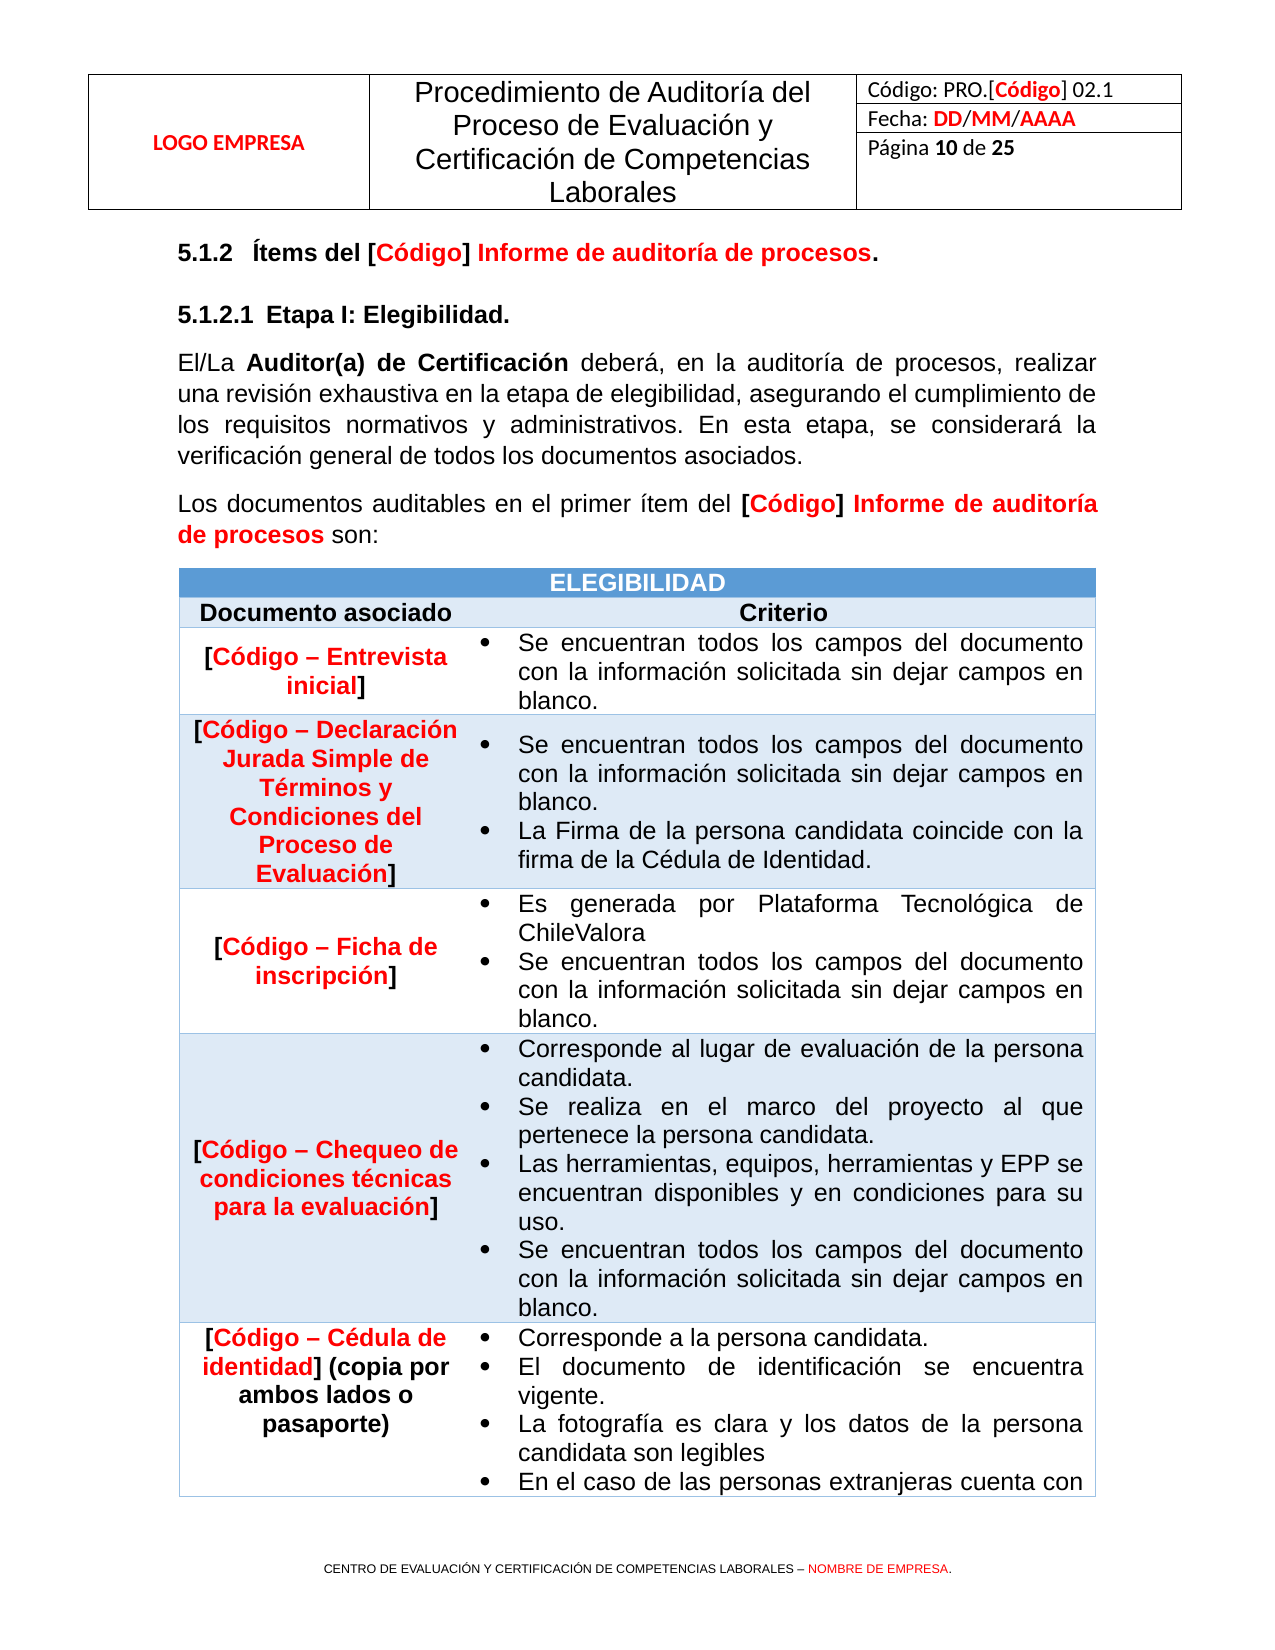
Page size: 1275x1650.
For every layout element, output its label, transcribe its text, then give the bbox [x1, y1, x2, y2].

table_cell Se encuentran todos los campos del documento con la información solicitada sin dejar campos en blanco. La Firma de la persona candidata coincide con la firma de la Cédula de Identidad. [472, 715, 1095, 888]
text El/La Auditor(a) de Certificación deberá, en la auditoría de procesos, realizar una revisión exhaustiva en la etapa de elegibilidad, asegurando el cumplimiento de los requisitos normativos y administrativos. En esta etapa, se considerará la verificación general de todos los documentos asociados. [177, 348, 1098, 470]
table_cell Se encuentran todos los campos del documento con la información solicitada sin dejar campos en blanco. [472, 628, 1095, 714]
table_cell [Código – Declaración Jurada Simple de Términos y Condiciones del Proceso de Evaluación] [180, 715, 472, 888]
table_cell [Código – Entrevista inicial] [180, 628, 472, 714]
table_cell [Código – Ficha de inscripción] [180, 889, 472, 1033]
table_header ELEGIBILIDAD [180, 569, 1095, 597]
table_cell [180, 1323, 472, 1496]
table_cell [Código – Chequeo de condiciones técnicas para la evaluación] [180, 1034, 472, 1322]
table_cell Criterio [472, 598, 1095, 627]
table_cell Es generada por Plataforma Tecnológica de ChileValora Se encuentran todos los campos del documento con la información solicitada sin dejar campos en blanco. [472, 889, 1095, 1033]
table_cell Corresponde al lugar de evaluación de la persona candidata. Se realiza en el marco del proyecto al que pertenece la persona candidata. Las herramientas, equipos, herramientas y EPP se encuentran disponibles y en condiciones para su uso. Se encuentran todos los campos del documento con la información solicitada sin dejar campos en blanco. [472, 1034, 1095, 1322]
text Los documentos auditables en el primer ítem del [Código] Informe de auditoría de procesos son: [177, 489, 1098, 548]
list Etapa I: Elegibilidad. [177, 300, 1098, 329]
table_cell Documento asociado [180, 598, 472, 627]
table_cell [472, 1323, 1095, 1496]
list Ítems del [Código] Informe de auditoría de procesos. [177, 238, 1098, 267]
